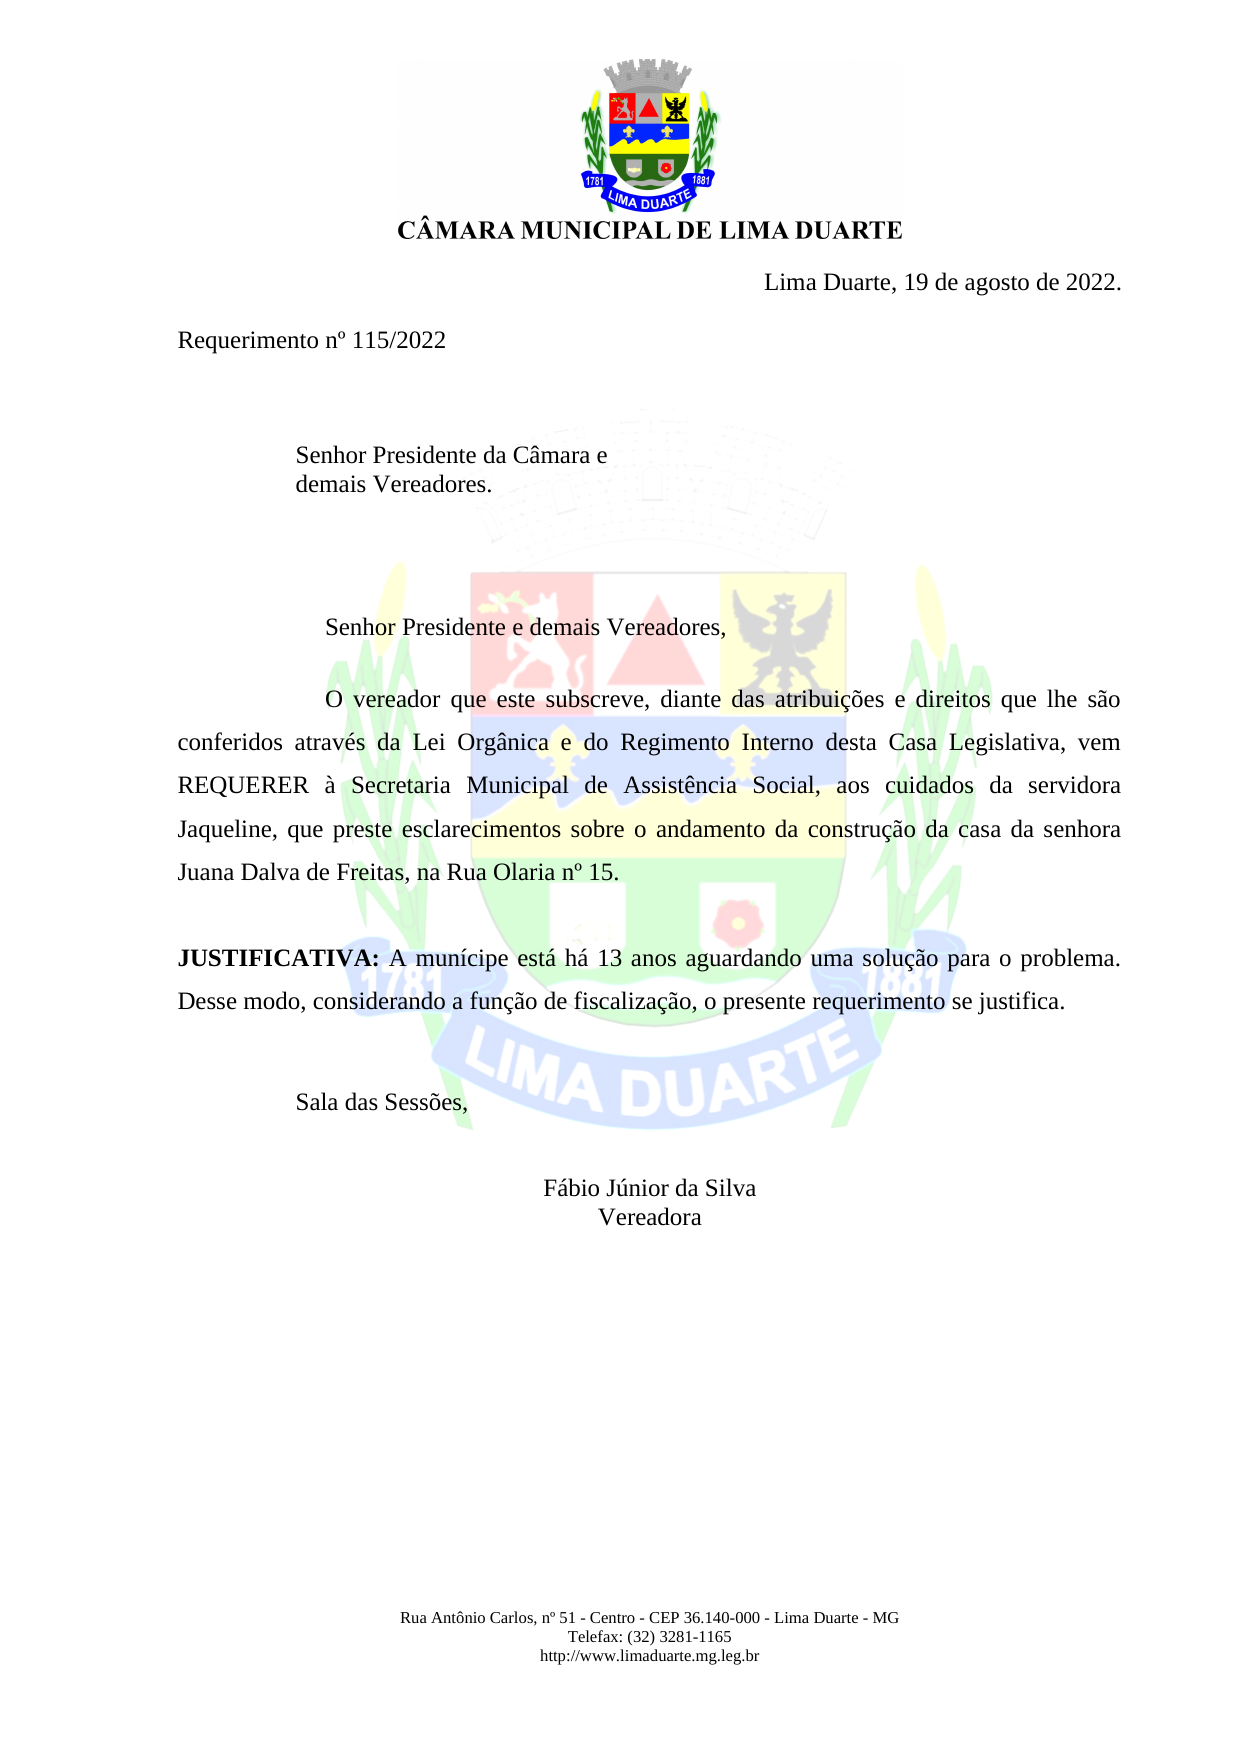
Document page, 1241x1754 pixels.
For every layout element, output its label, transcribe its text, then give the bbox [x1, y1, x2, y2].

text demais Vereadores. [177, 469, 1122, 497]
text Fábio Júnior da Silva [177, 1173, 1122, 1202]
text O vereador que este subscreve, diante das atribuições e direitos que lhe são conferidos através da Lei Orgânica e do Regimento Interno desta Casa Legislativa, vem REQUERER à Secretaria Municipal de Assistência Social, aos cuidados da servidora Jaqueline, que preste esclarecimentos sobre o andamento da construção da casa da senhora Juana Dalva de Freitas, na Rua Olaria nº 15. [177, 684, 1122, 886]
text JUSTIFICATIVA: A munícipe está há 13 anos aguardando uma solução para o problema. Desse modo, considerando a função de fiscalização, o presente requerimento se justifica. [177, 943, 1122, 1015]
text Lima Duarte, 19 de agosto de 2022. [177, 267, 1122, 296]
text Senhor Presidente da Câmara e [177, 440, 1122, 469]
text Requerimento nº 115/2022 [177, 325, 1122, 354]
picture [397, 59, 902, 239]
text Senhor Presidente e demais Vereadores, [177, 612, 1122, 641]
text Sala das Sessões, [177, 1087, 1122, 1116]
text Vereadora [177, 1202, 1122, 1231]
